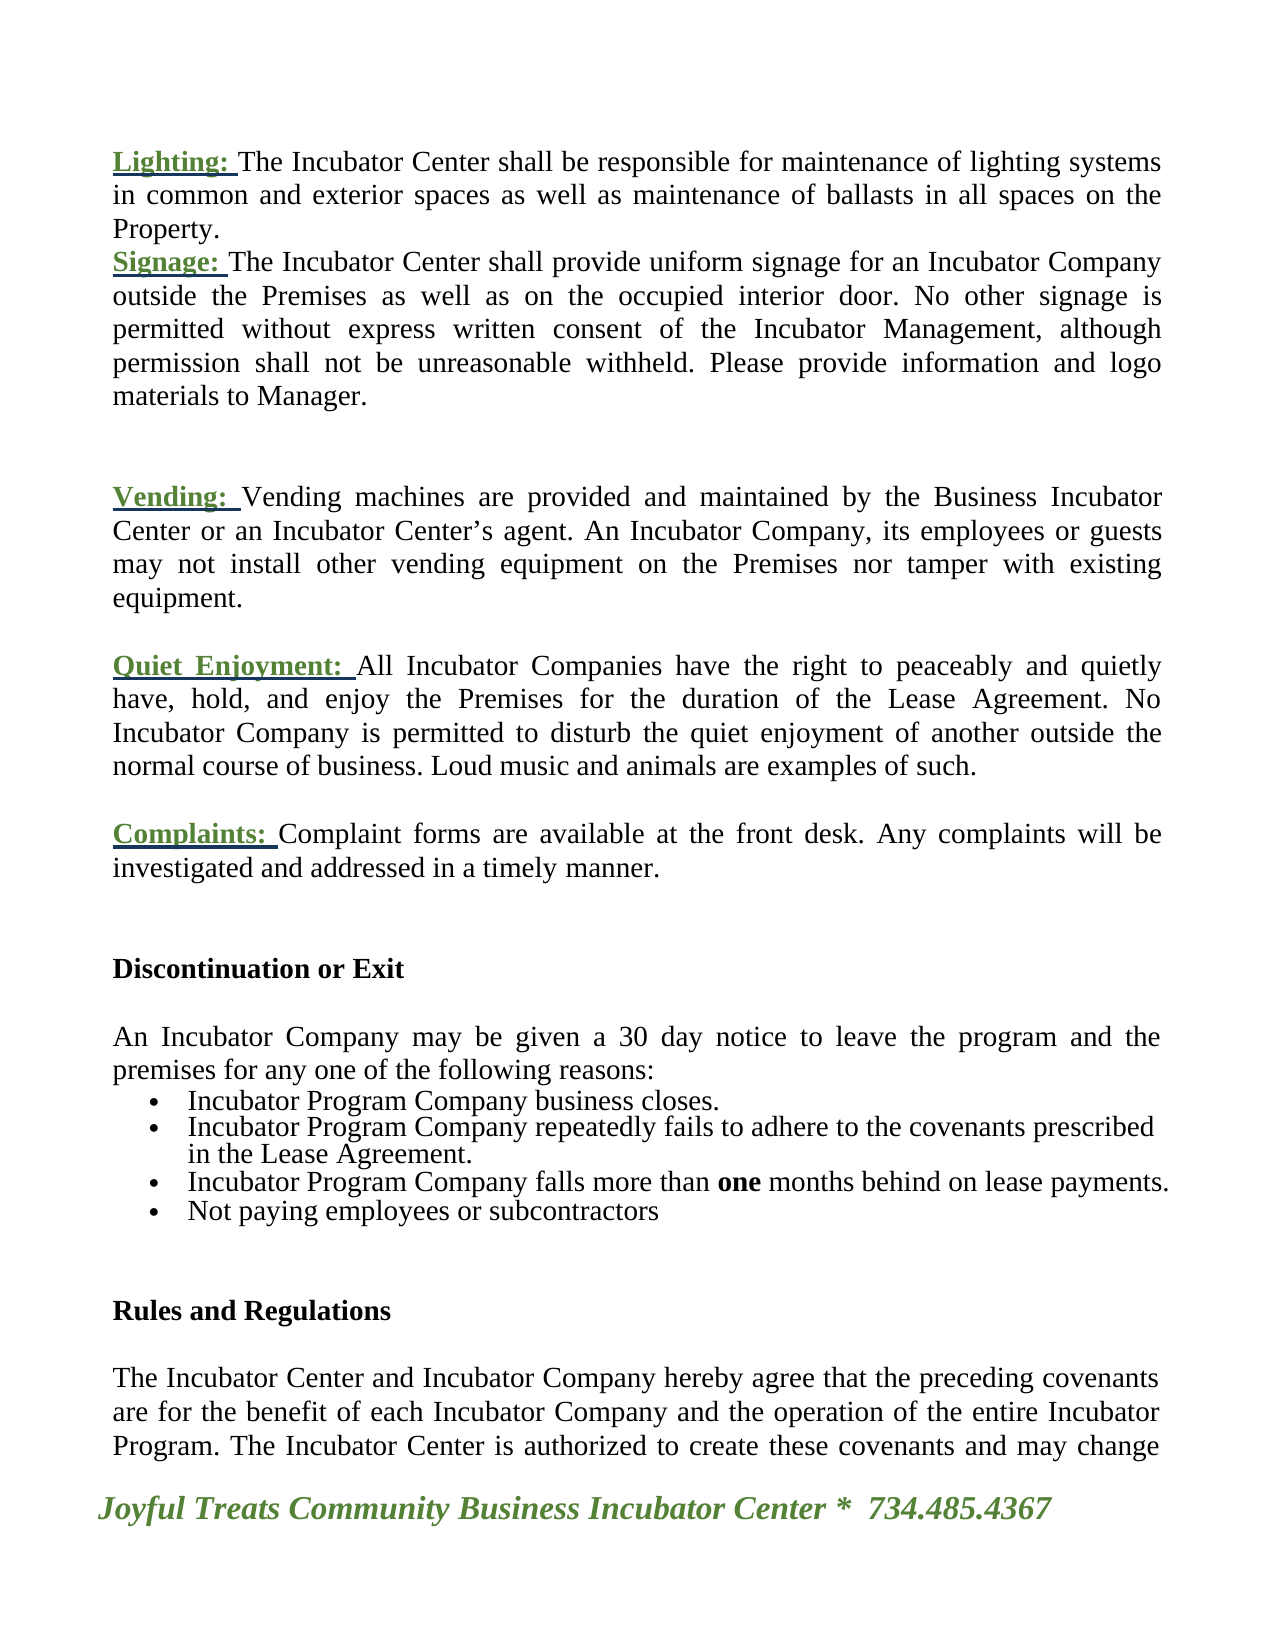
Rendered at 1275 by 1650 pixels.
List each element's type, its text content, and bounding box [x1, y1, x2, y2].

text Complaints: Complaint forms are available at the front desk. Any complaints will be investigated and addressed in a timely manner. [112, 816, 1163, 884]
text Quiet Enjoyment: All Incubator Companies have the right to peaceably and quietly have, hold, and enjoy the Premises for the duration of the Lease Agreement. No Incubator Company is permitted to disturb the quiet enjoyment of another outside the normal course of business. Loud music and animals are examples of such. [112, 648, 1163, 782]
subtitle Discontinuation or Exit [112, 951, 1177, 985]
list Incubator Program Company business closes. [150, 1088, 1177, 1116]
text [112, 1361, 1161, 1461]
subtitle Rules and Regulations [112, 1293, 1177, 1327]
list Incubator Program Company falls more than one months behind on lease payments. [150, 1169, 1177, 1198]
text An Incubator Company may be given a 30 day notice to leave the program and the premises for any one of the following reasons: [112, 1019, 1163, 1086]
text Lighting: The Incubator Center shall be responsible for maintenance of lighting systems in common and exterior spaces as well as maintenance of ballasts in all spaces on the Property. [112, 144, 1163, 244]
text Signage: The Incubator Center shall provide uniform signage for an Incubator Company outside the Premises as well as on the occupied interior door. No other signage is permitted without express written consent of the Incubator Management, although permission shall not be unreasonable withheld. Please provide information and logo materials to Manager. [112, 244, 1163, 412]
list Not paying employees or subcontractors [150, 1198, 1177, 1226]
list Incubator Program Company repeatedly fails to adhere to the covenants prescribed in the Lease Agreement. [150, 1116, 1163, 1168]
text Vending: Vending machines are provided and maintained by the Business Incubator Center or an Incubator Center’s agent. An Incubator Company, its employees or guests may not install other vending equipment on the Premises nor tamper with existing equipment. [112, 479, 1163, 613]
